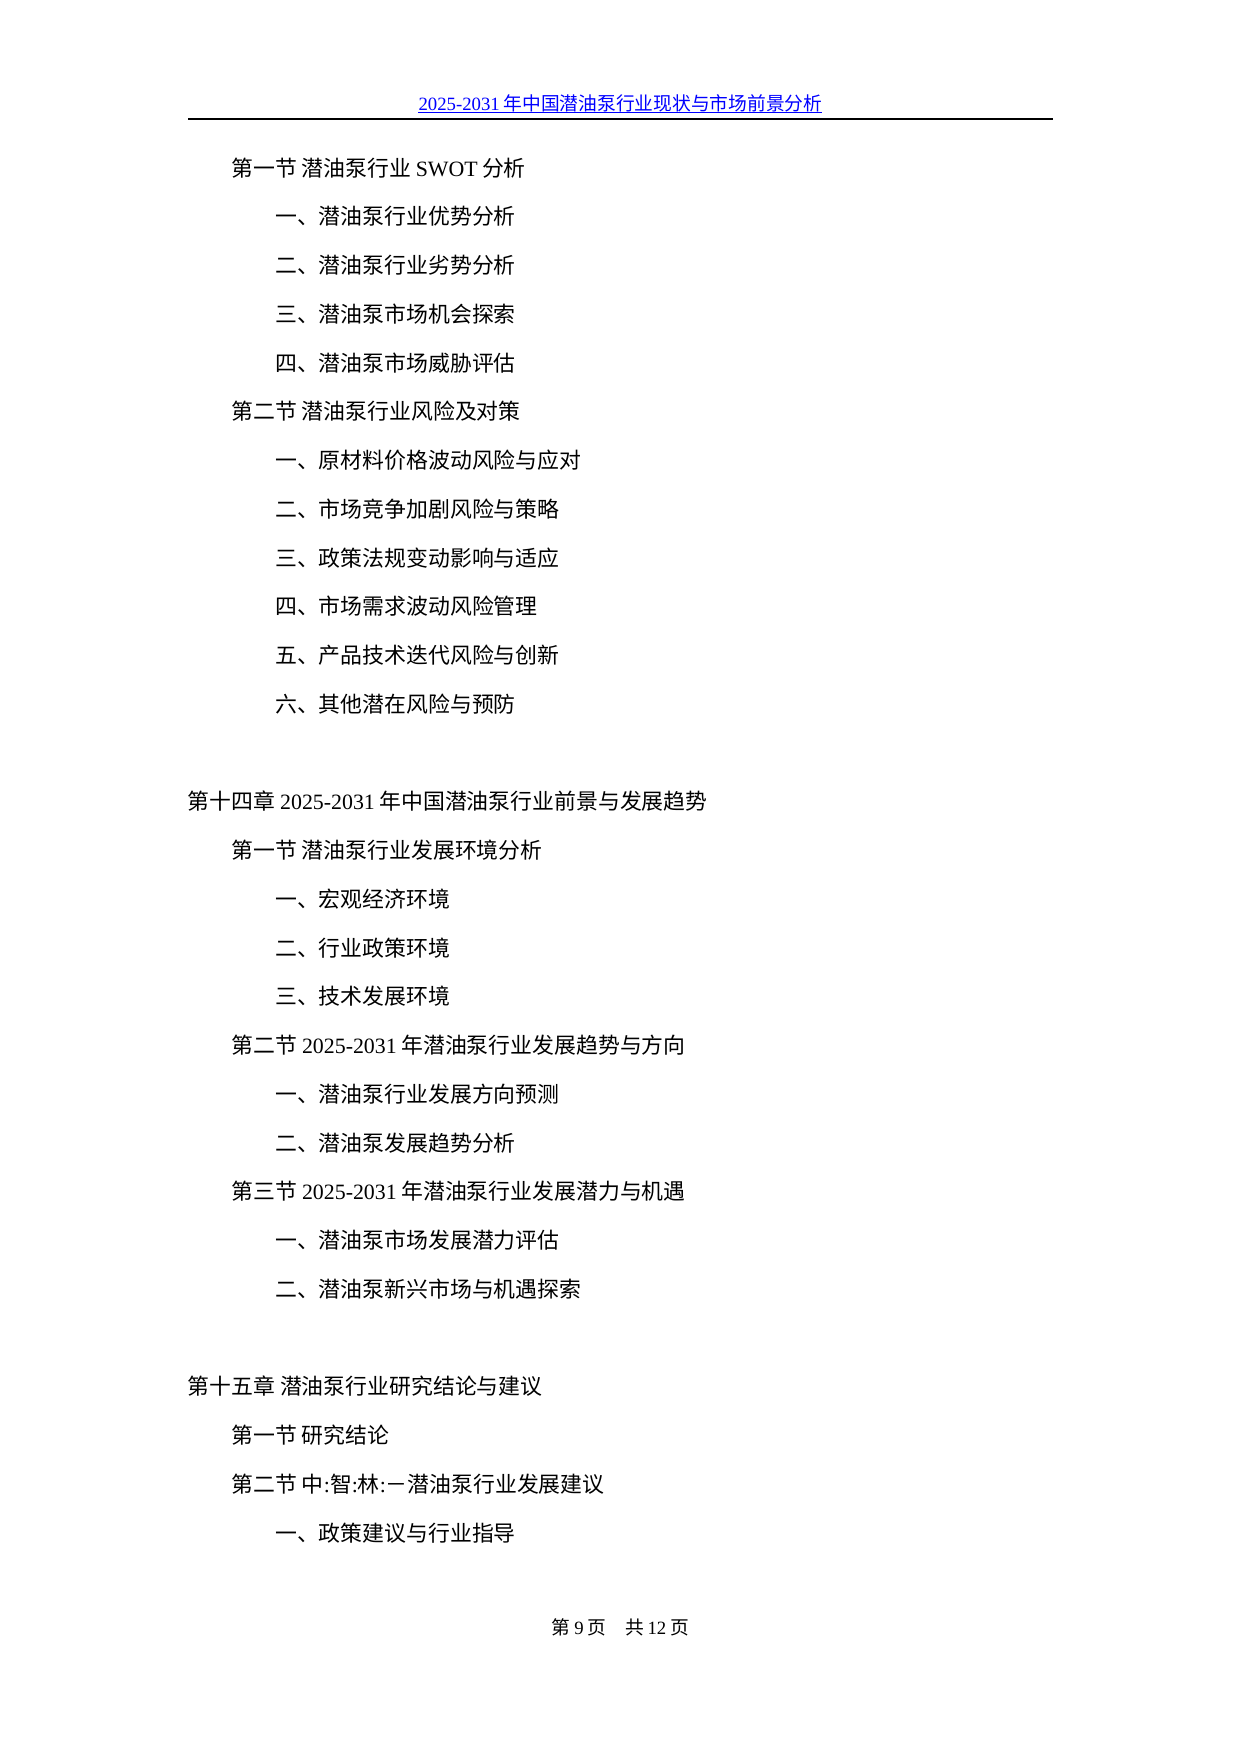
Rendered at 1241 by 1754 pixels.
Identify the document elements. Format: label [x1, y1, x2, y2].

text [187, 150, 1053, 1548]
